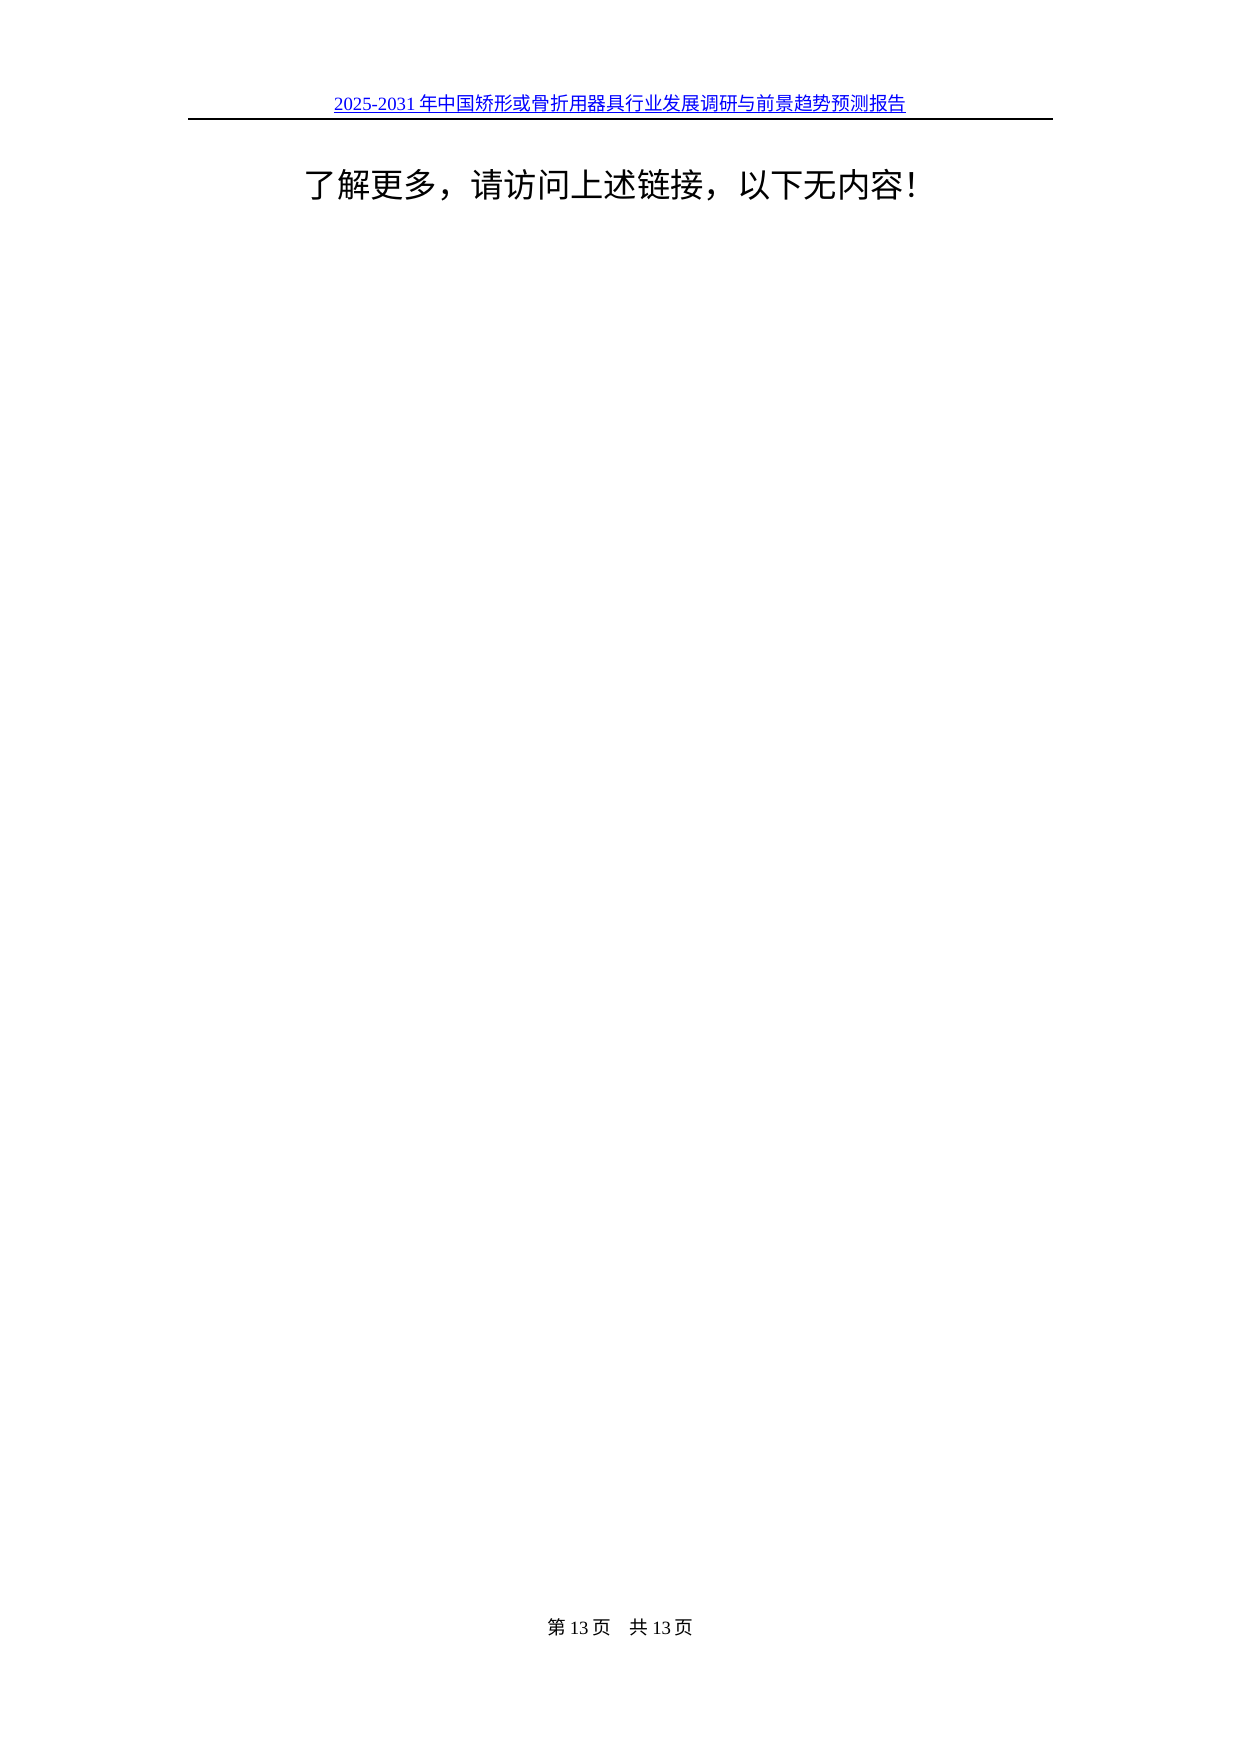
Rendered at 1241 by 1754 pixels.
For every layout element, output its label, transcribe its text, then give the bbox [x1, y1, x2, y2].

title 了解更多，请访问上述链接，以下无内容！ [187, 150, 1053, 215]
